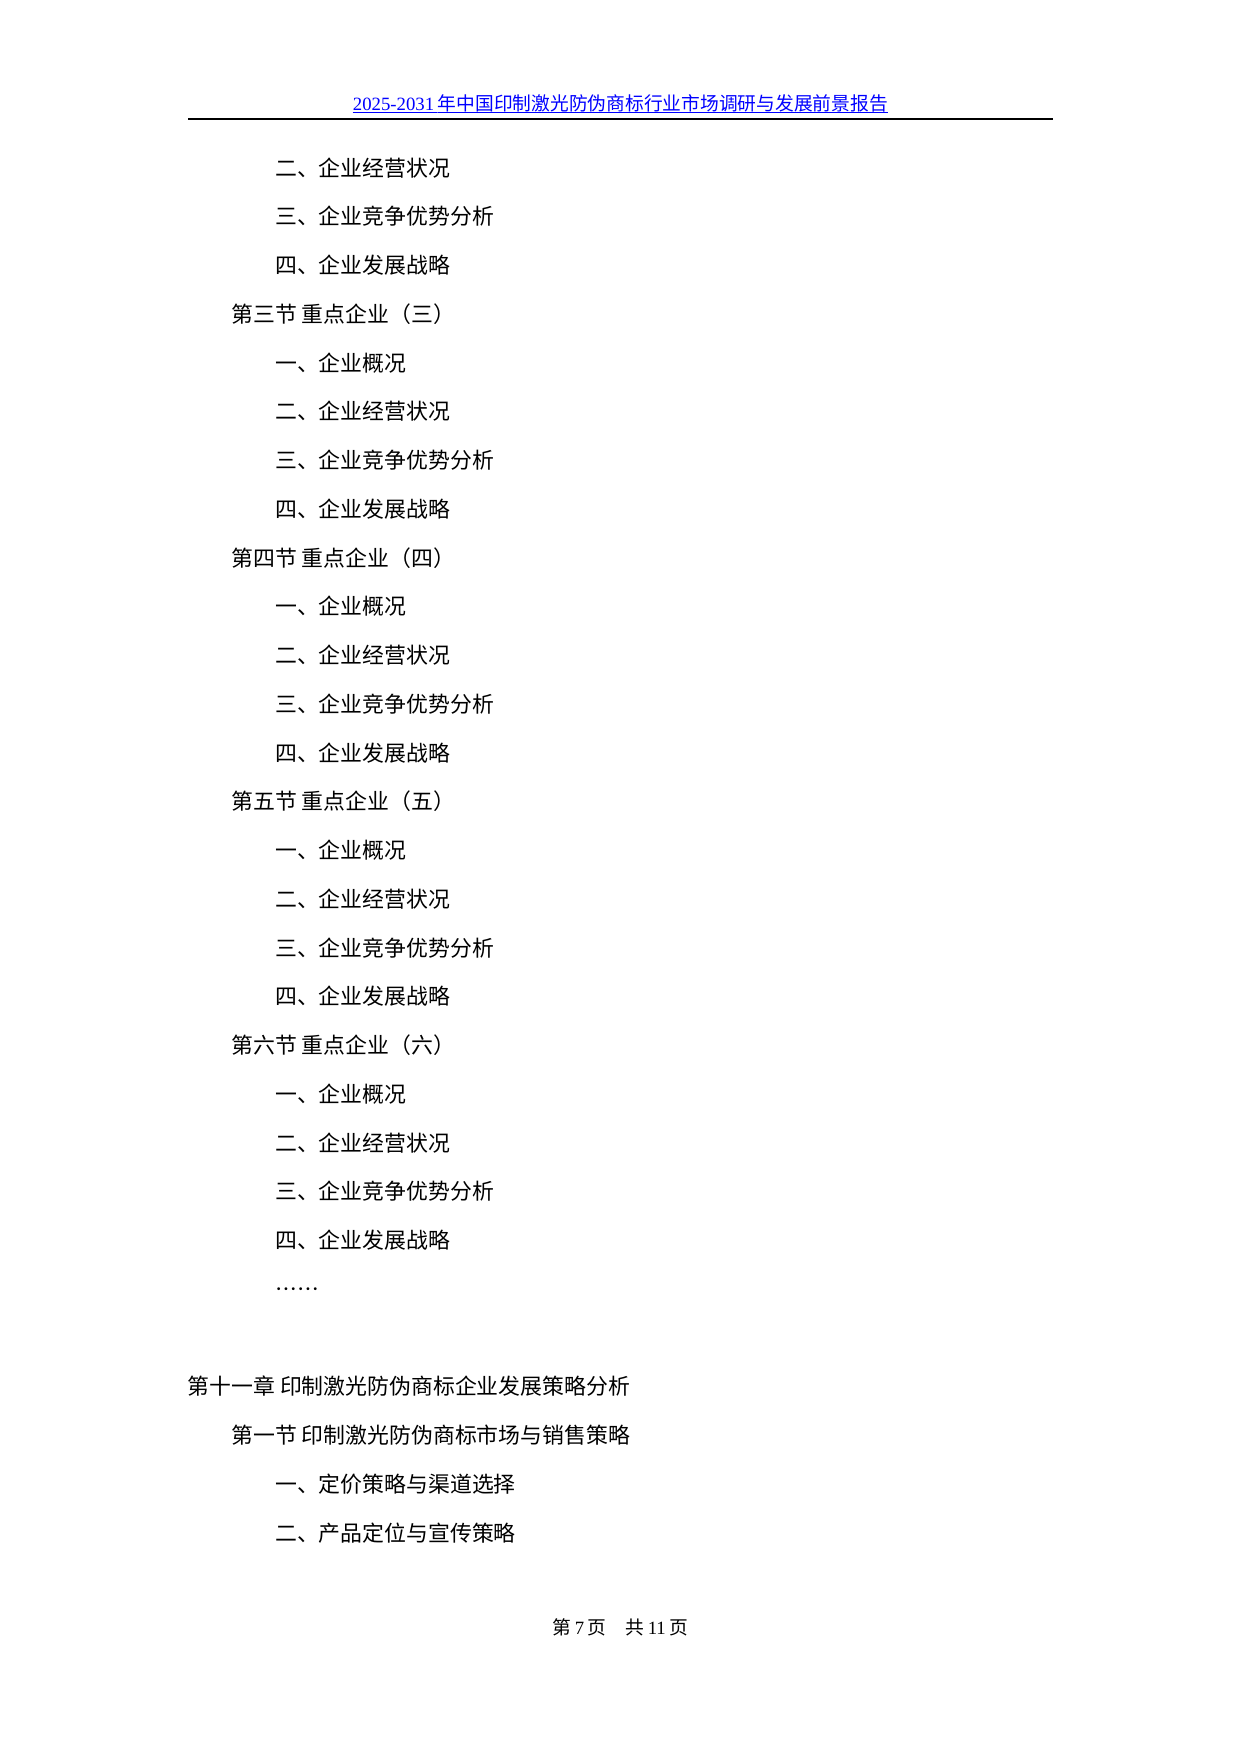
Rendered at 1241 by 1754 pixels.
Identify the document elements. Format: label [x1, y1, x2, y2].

text [187, 150, 1053, 1548]
